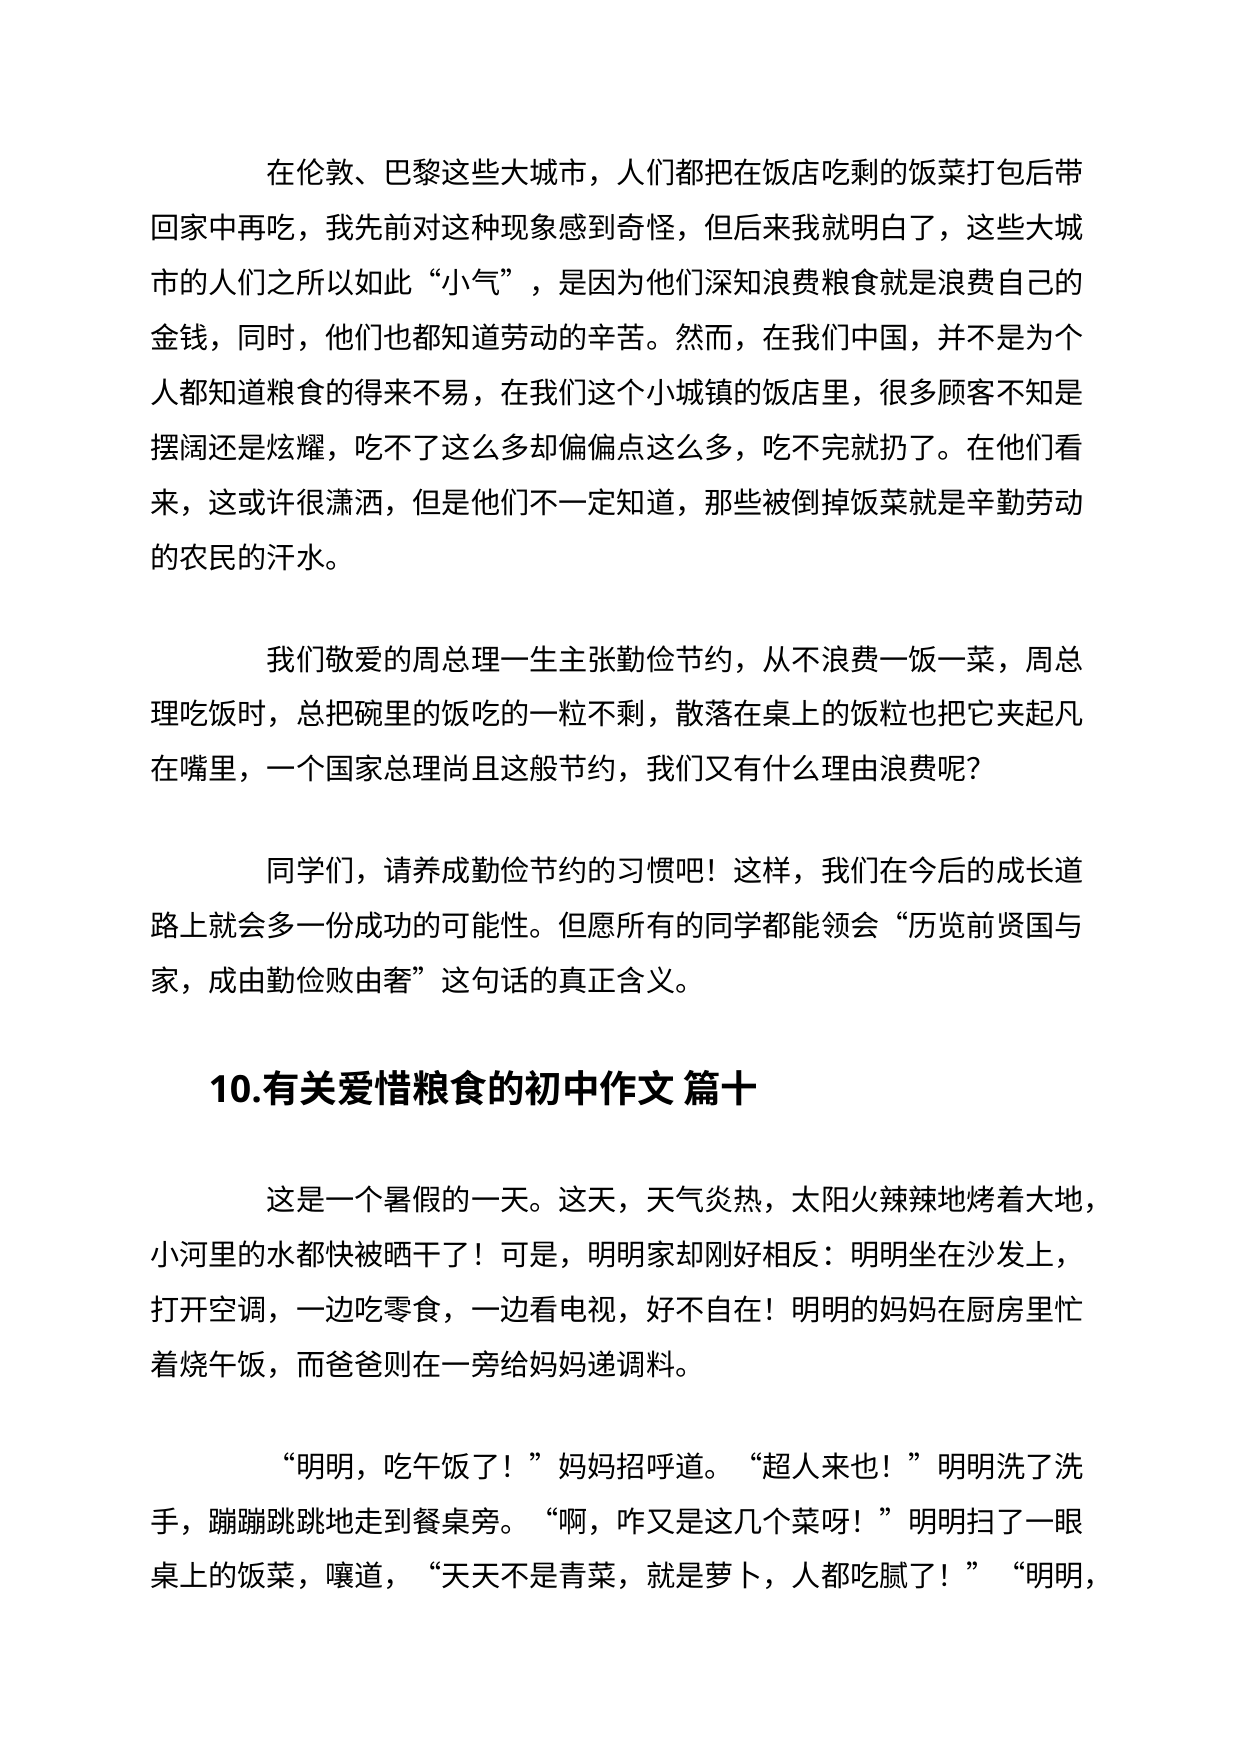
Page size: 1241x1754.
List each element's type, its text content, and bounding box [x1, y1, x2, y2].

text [150, 1443, 1090, 1595]
text 10.有关爱惜粮食的初中作文 篇十 [150, 1059, 1090, 1114]
text 这是一个暑假的一天。这天，天气炎热，太阳火辣辣地烤着大地，小河里的水都快被晒干了！可是，明明家却刚好相反：明明坐在沙发上，打开空调，一边吃零食，一边看电视，好不自在！明明的妈妈在厨房里忙着烧午饭，而爸爸则在一旁给妈妈递调料。 [150, 1177, 1090, 1384]
text 在伦敦、巴黎这些大城市，人们都把在饭店吃剩的饭菜打包后带回家中再吃，我先前对这种现象感到奇怪，但后来我就明白了，这些大城市的人们之所以如此“小气”，是因为他们深知浪费粮食就是浪费自己的金钱，同时，他们也都知道劳动的辛苦。然而，在我们中国，并不是为个人都知道粮食的得来不易，在我们这个小城镇的饭店里，很多顾客不知是摆阔还是炫耀，吃不了这么多却偏偏点这么多，吃不完就扔了。在他们看来，这或许很潇洒，但是他们不一定知道，那些被倒掉饭菜就是辛勤劳动的农民的汗水。 [150, 150, 1090, 577]
text 我们敬爱的周总理一生主张勤俭节约，从不浪费一饭一菜，周总理吃饭时，总把碗里的饭吃的一粒不剩，散落在桌上的饭粒也把它夹起凡在嘴里，一个国家总理尚且这般节约，我们又有什么理由浪费呢？ [150, 636, 1090, 788]
text 同学们，请养成勤俭节约的习惯吧！这样，我们在今后的成长道路上就会多一份成功的可能性。但愿所有的同学都能领会“历览前贤国与家，成由勤俭败由奢”这句话的真正含义。 [150, 848, 1090, 1000]
